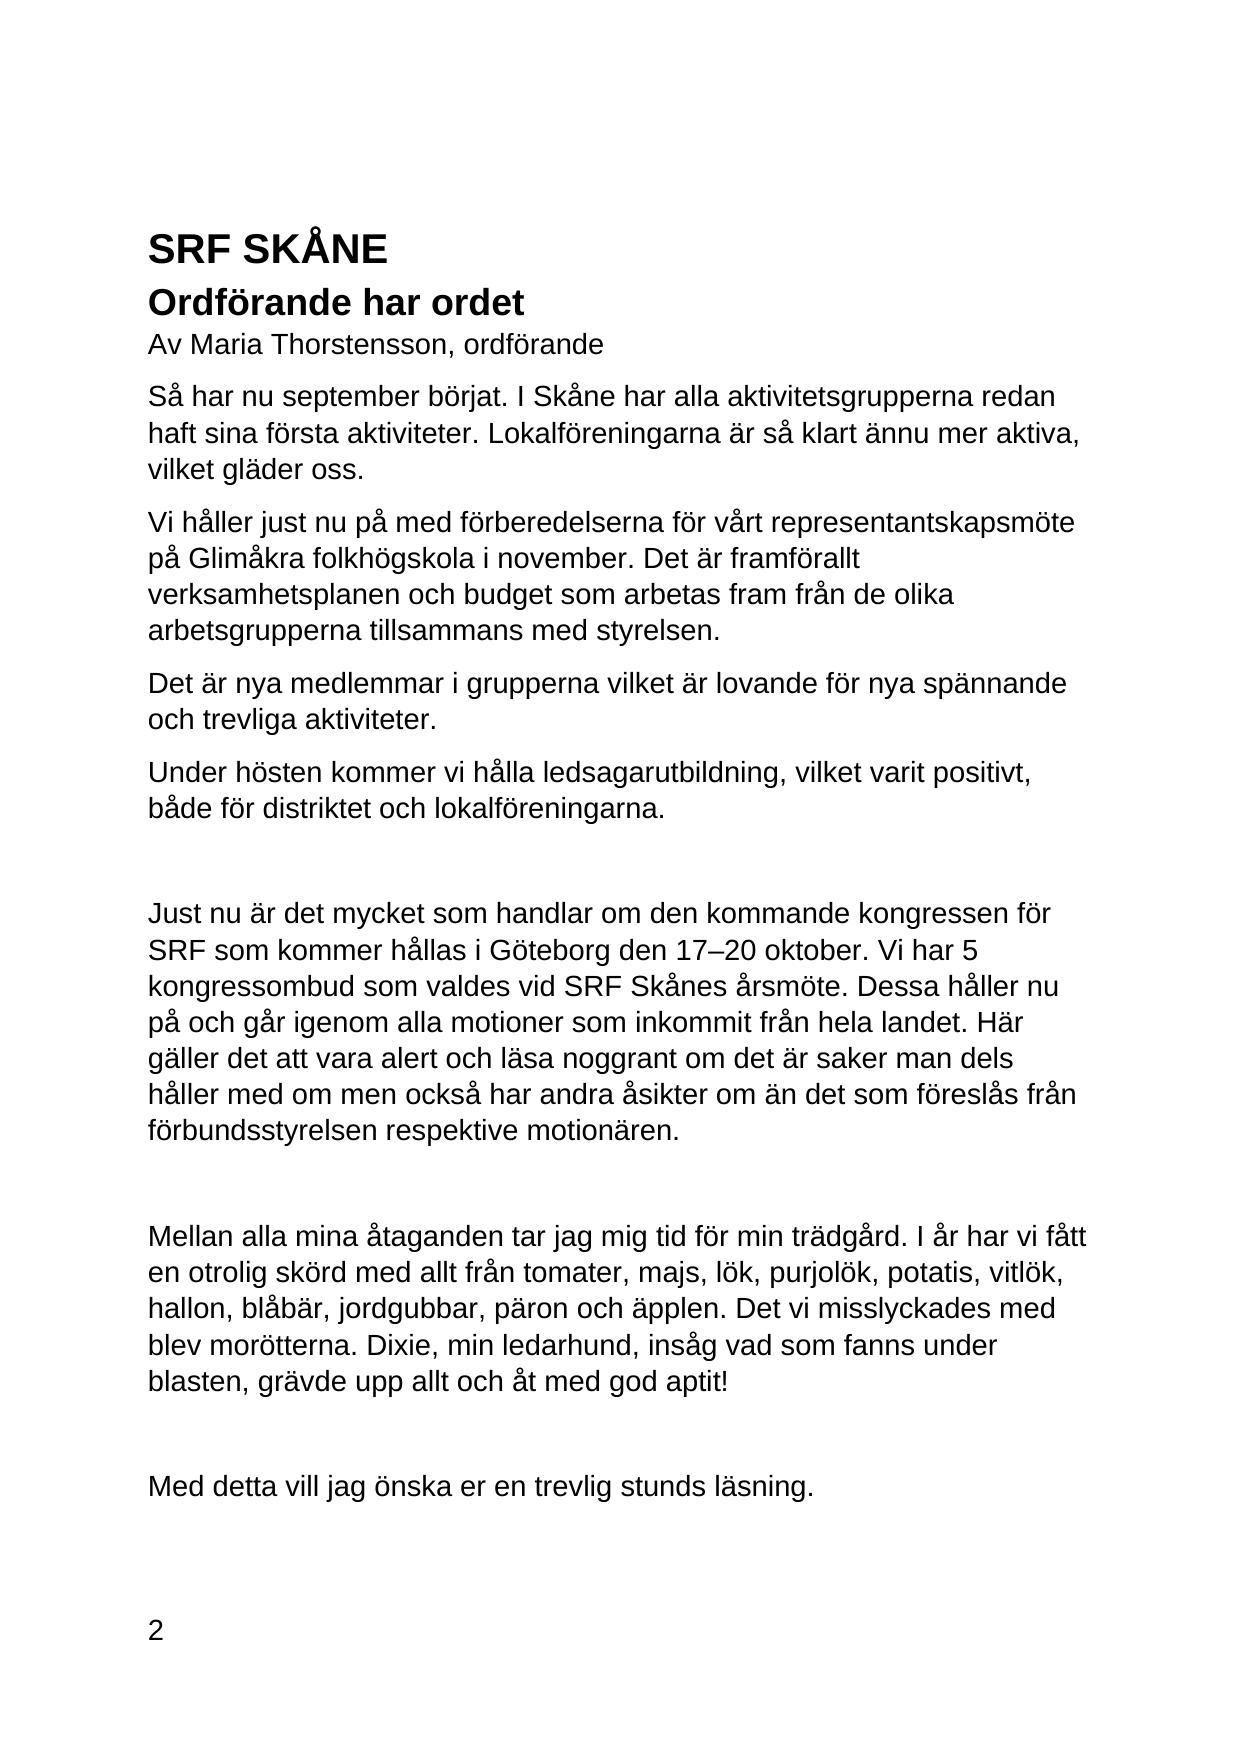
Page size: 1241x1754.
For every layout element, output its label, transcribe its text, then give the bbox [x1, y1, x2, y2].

text Under hösten kommer vi hålla ledsagarutbildning, vilket varit positivt, både för distriktet och lokalföreningarna. [148, 755, 1093, 824]
subtitle SRF SKÅNE [148, 224, 1093, 272]
text Av Maria Thorstensson, ordförande [148, 327, 1093, 360]
text Så har nu september börjat. I Skåne har alla aktivitetsgrupperna redan haft sina första aktiviteter. Lokalföreningarna är så klart ännu mer aktiva, vilket gläder oss. [148, 379, 1093, 485]
text Just nu är det mycket som handlar om den kommande kongressen för SRF som kommer hållas i Göteborg den 17–20 oktober. Vi har 5 kongressombud som valdes vid SRF Skånes årsmöte. Dessa håller nu på och går igenom alla motioner som inkommit från hela landet. Här gäller det att vara alert och läsa noggrant om det är saker man dels håller med om men också har andra åsikter om än det som föreslås från förbundsstyrelsen respektive motionären. [148, 897, 1093, 1147]
text Vi håller just nu på med förberedelserna för vårt representantskapsmöte på Glimåkra folkhögskola i november. Det är framförallt verksamhetsplanen och budget som arbetas fram från de olika arbetsgrupperna tillsammans med styrelsen. [148, 504, 1093, 647]
text Mellan alla mina åtaganden tar jag mig tid för min trädgård. I år har vi fått en otrolig skörd med allt från tomater, majs, lök, purjolök, potatis, vitlök, hallon, blåbär, jordgubbar, päron och äpplen. Det vi misslyckades med blev morötterna. Dixie, min ledarhund, insåg vad som fanns under blasten, grävde upp allt och åt med god aptit! [148, 1219, 1093, 1397]
subtitle Ordförande har ordet [148, 280, 1093, 323]
text Det är nya medlemmar i grupperna vilket är lovande för nya spännande och trevliga aktiviteter. [148, 666, 1093, 736]
text Med detta vill jag önska er en trevlig stunds läsning. [148, 1469, 1093, 1503]
